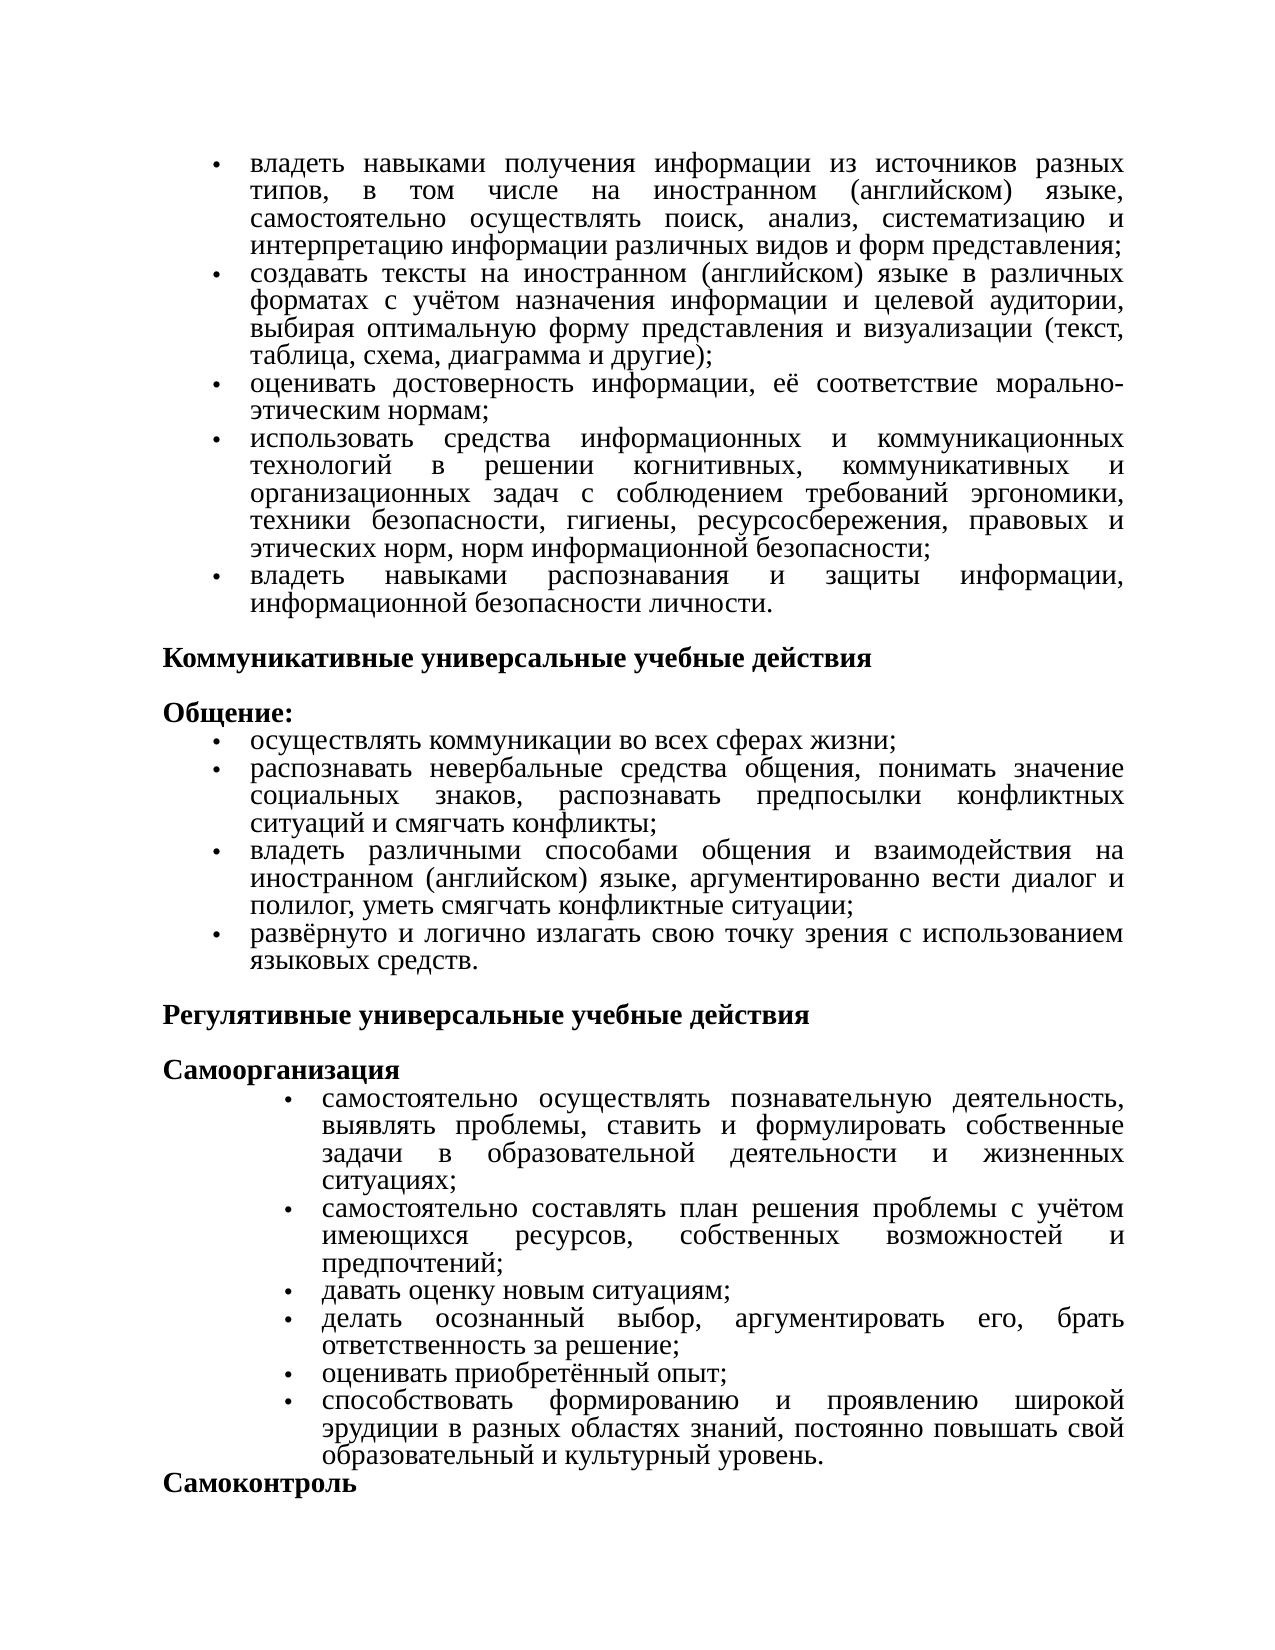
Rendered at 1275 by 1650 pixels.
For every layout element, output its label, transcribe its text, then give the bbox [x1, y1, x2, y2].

list самостоятельно осуществлять познавательную деятельность, выявлять проблемы, ставить и формулировать собственные задачи в образовательной деятельности и жизненных ситуациях; [284, 1085, 1125, 1195]
list использовать средства информационных и коммуникационных технологий в решении когнитивных, коммуникативных и организационных задач с соблюдением требований эргономики, техники безопасности, гигиены, ресурсосбережения, правовых и этических норм, норм информационной безопасности; [212, 425, 1125, 562]
text Коммуникативные универсальные учебные действия [162, 645, 1125, 672]
text Самоорганизация [162, 1057, 1125, 1085]
list самостоятельно составлять план решения проблемы с учётом имеющихся ресурсов, собственных возможностей и предпочтений; [284, 1195, 1125, 1277]
list владеть навыками распознавания и защиты информации, информационной безопасности личности. [212, 562, 1125, 617]
list делать осознанный выбор, аргументировать его, брать ответственность за решение; [284, 1305, 1125, 1360]
list владеть различными способами общения и взаимодействия на иностранном (английском) языке, аргументированно вести диалог и полилог, уметь смягчать конфликтные ситуации; [212, 837, 1125, 920]
list оценивать достоверность информации, её соответствие морально-этическим нормам; [212, 370, 1125, 425]
list владеть навыками получения информации из источников разных типов, в том числе на иностранном (английском) языке, самостоятельно осуществлять поиск, анализ, систематизацию и интерпретацию информации различных видов и форм представления; [212, 150, 1125, 260]
list способствовать формированию и проявлению широкой эрудиции в разных областях знаний, постоянно повышать свой образовательный и культурный уровень. [284, 1387, 1125, 1470]
list развёрнуто и логично излагать свою точку зрения с использованием языковых средств. [212, 920, 1125, 975]
list давать оценку новым ситуациям; [284, 1277, 1125, 1305]
list оценивать приобретённый опыт; [284, 1360, 1125, 1387]
text Общение: [162, 700, 1125, 727]
list осуществлять коммуникации во всех сферах жизни; [212, 727, 1125, 755]
list создавать тексты на иностранном (английском) языке в различных форматах с учётом назначения информации и целевой аудитории, выбирая оптимальную форму представления и визуализации (текст, таблица, схема, диаграмма и другие); [212, 260, 1125, 370]
text Самоконтроль [162, 1470, 1125, 1497]
text Регулятивные универсальные учебные действия [162, 1002, 1125, 1030]
list распознавать невербальные средства общения, понимать значение социальных знаков, распознавать предпосылки конфликтных ситуаций и смягчать конфликты; [212, 755, 1125, 837]
